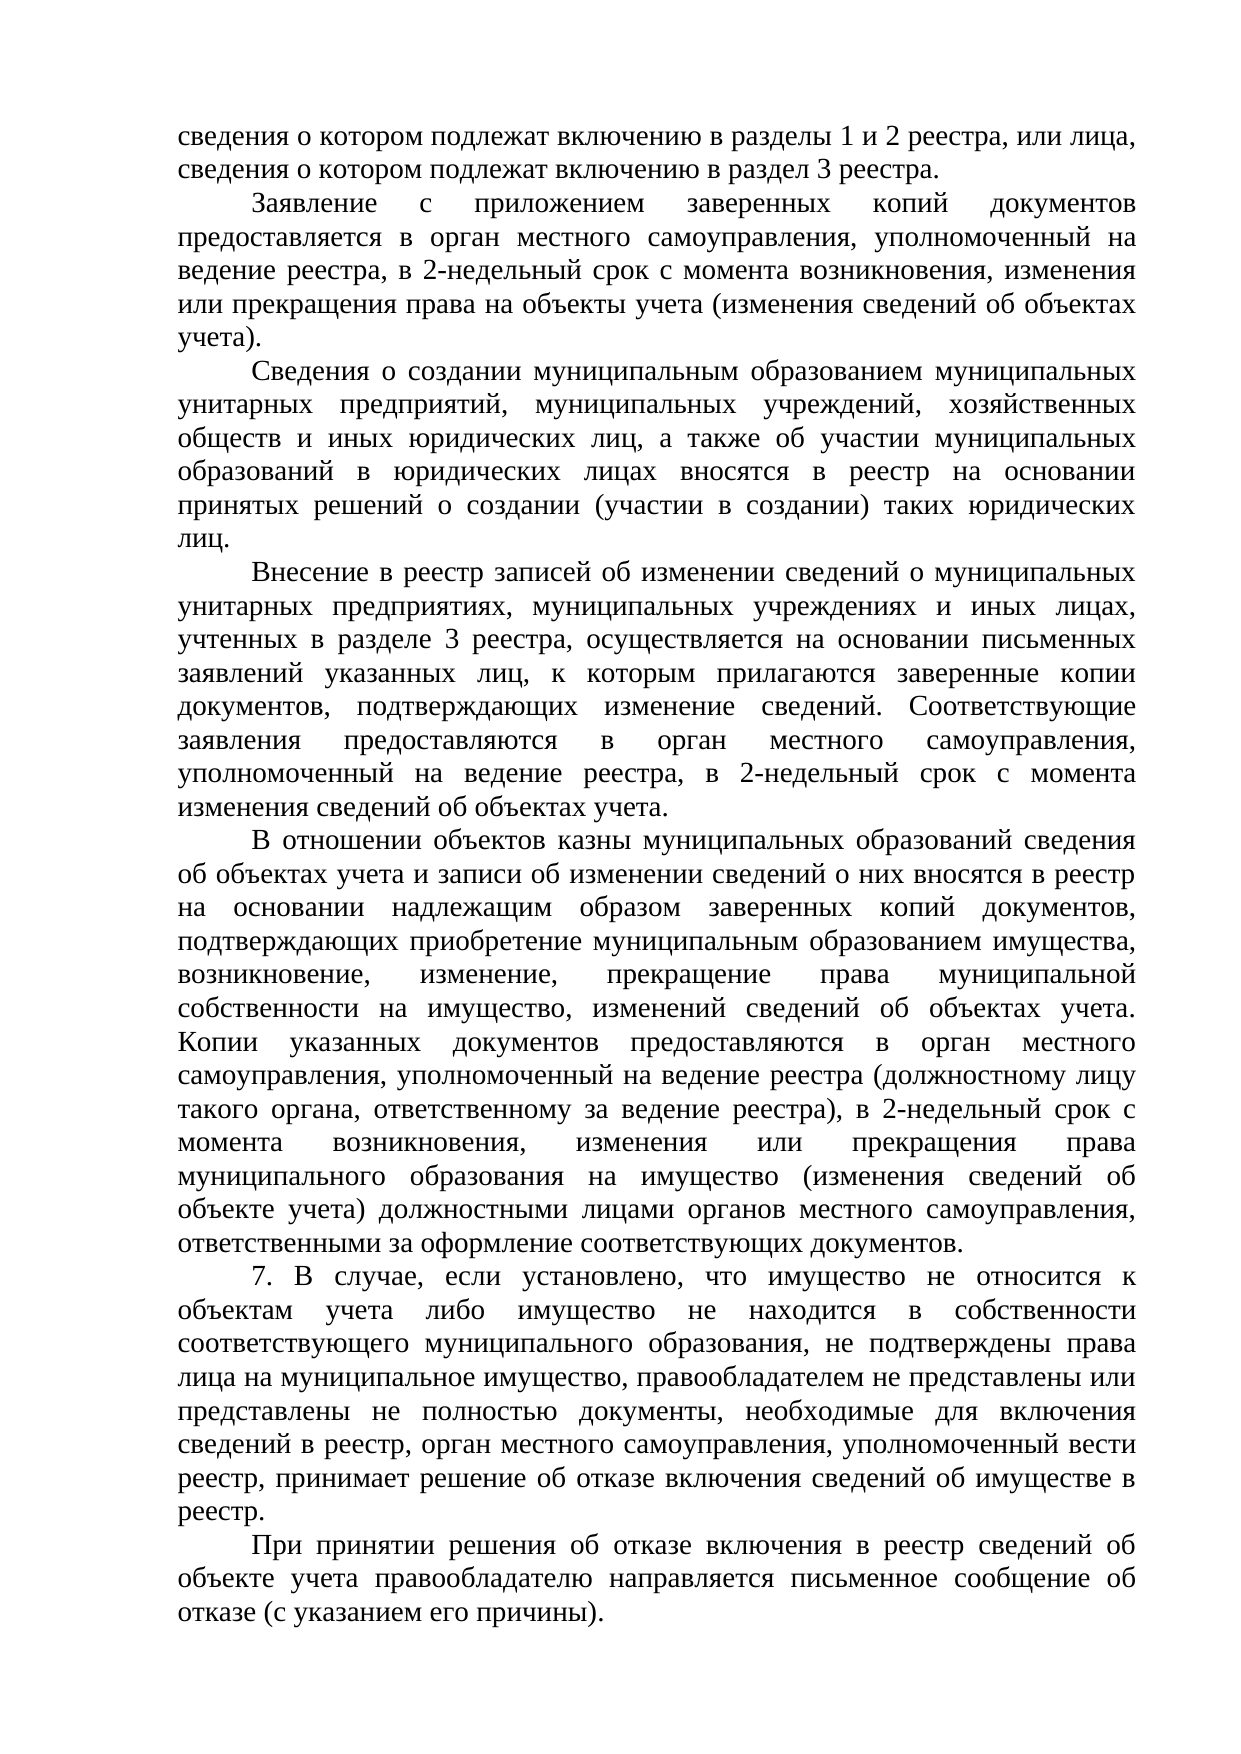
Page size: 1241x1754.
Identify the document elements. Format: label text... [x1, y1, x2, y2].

text 7. В случае, если установлено, что имущество не относится к объектам учета либо имущество не находится в собственности соответствующего муниципального образования, не подтверждены права лица на муниципальное имущество, правообладателем не представлены или представлены не полностью документы, необходимые для включения сведений в реестр, орган местного самоуправления, уполномоченный вести реестр, принимает решение об отказе включения сведений об имуществе в реестр. [177, 1258, 1137, 1527]
text В отношении объектов казны муниципальных образований сведения об объектах учета и записи об изменении сведений о них вносятся в реестр на основании надлежащим образом заверенных копий документов, подтверждающих приобретение муниципальным образованием имущества, возникновение, изменение, прекращение права муниципальной собственности на имущество, изменений сведений об объектах учета. Копии указанных документов предоставляются в орган местного самоуправления, уполномоченный на ведение реестра (должностному лицу такого органа, ответственному за ведение реестра), в 2-недельный срок с момента возникновения, изменения или прекращения права муниципального образования на имущество (изменения сведений об объекте учета) должностными лицами органов местного самоуправления, ответственными за оформление соответствующих документов. [177, 822, 1137, 1258]
text Внесение в реестр записей об изменении сведений о муниципальных унитарных предприятиях, муниципальных учреждениях и иных лицах, учтенных в разделе 3 реестра, осуществляется на основании письменных заявлений указанных лиц, к которым прилагаются заверенные копии документов, подтверждающих изменение сведений. Соответствующие заявления предоставляются в орган местного самоуправления, уполномоченный на ведение реестра, в 2-недельный срок с момента изменения сведений об объектах учета. [177, 554, 1137, 822]
text При принятии решения об отказе включения в реестр сведений об объекте учета правообладателю направляется письменное сообщение об отказе (с указанием его причины). [177, 1527, 1137, 1627]
text Сведения о создании муниципальным образованием муниципальных унитарных предприятий, муниципальных учреждений, хозяйственных обществ и иных юридических лиц, а также об участии муниципальных образований в юридических лицах вносятся в реестр на основании принятых решений о создании (участии в создании) таких юридических лиц. [177, 353, 1137, 554]
text Заявление с приложением заверенных копий документов предоставляется в орган местного самоуправления, уполномоченный на ведение реестра, в 2-недельный срок с момента возникновения, изменения или прекращения права на объекты учета (изменения сведений об объектах учета). [177, 185, 1137, 353]
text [177, 118, 1137, 185]
